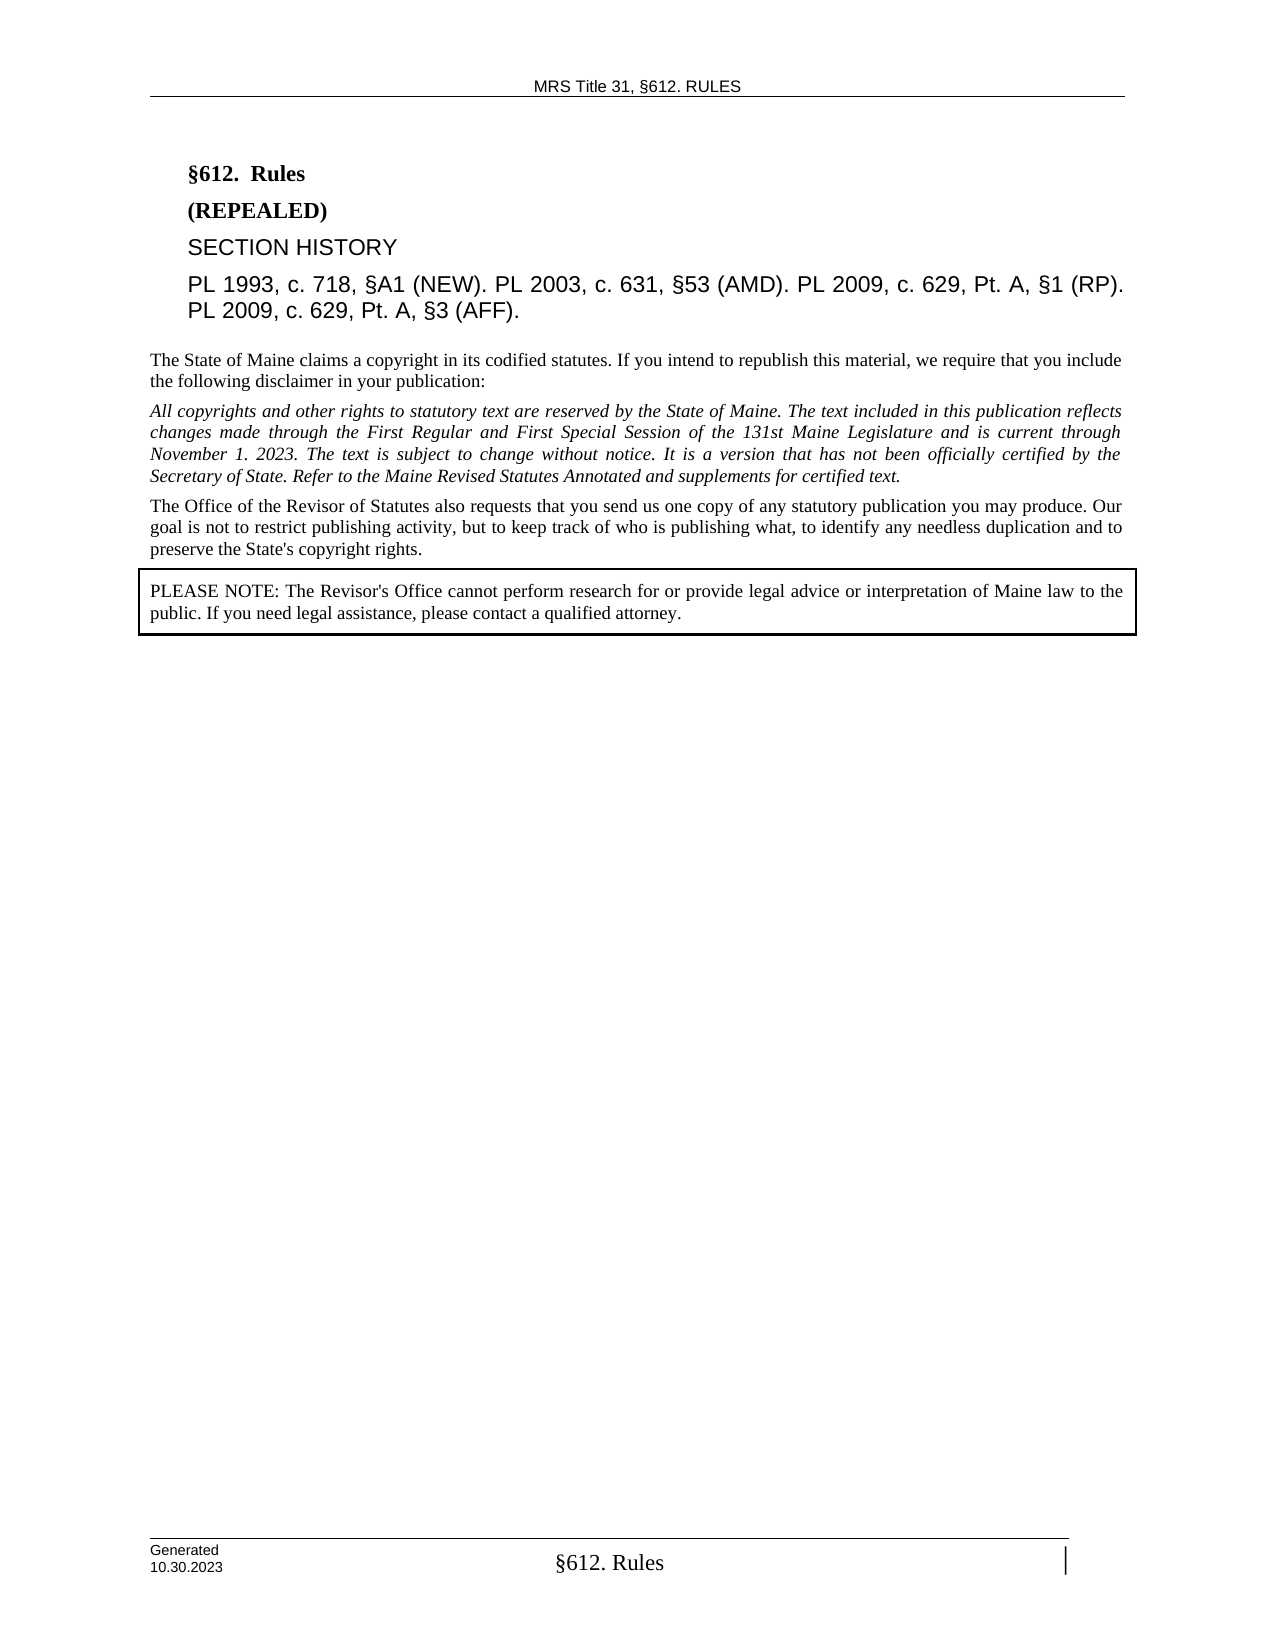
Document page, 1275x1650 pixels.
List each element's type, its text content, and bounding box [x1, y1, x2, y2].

text The Office of the Revisor of Statutes also requests that you send us one copy of any statutory publication you may produce. Our goal is not to restrict publishing activity, but to keep track of who is publishing what, to identify any needless duplication and to preserve the State's copyright rights. [150, 494, 1125, 559]
text PL 1993, c. 718, §A1 (NEW). PL 2003, c. 631, §53 (AMD). PL 2009, c. 629, Pt. A, §1 (RP). PL 2009, c. 629, Pt. A, §3 (AFF). [187, 271, 1125, 323]
text PLEASE NOTE: The Revisor's Office cannot perform research for or provide legal advice or interpretation of Maine law to the public. If you need legal assistance, please contact a qualified attorney. [140, 570, 1135, 633]
text (REPEALED) [187, 197, 1125, 223]
text All copyrights and other rights to statutory text are reserved by the State of Maine. The text included in this publication reflects changes made through the First Regular and First Special Session of the 131st Maine Legislature and is current through November 1. 2023 . The text is subject to change without notice. It is a version that has not been officially certified by the Secretary of State. Refer to the Maine Revised Statutes Annotated and supplements for certified text. [150, 400, 1125, 486]
text SECTION HISTORY [187, 234, 1125, 260]
text The State of Maine claims a copyright in its codified statutes. If you intend to republish this material, we require that you include the following disclaimer in your publication: [150, 348, 1125, 392]
text §612. Rules [187, 160, 1125, 187]
